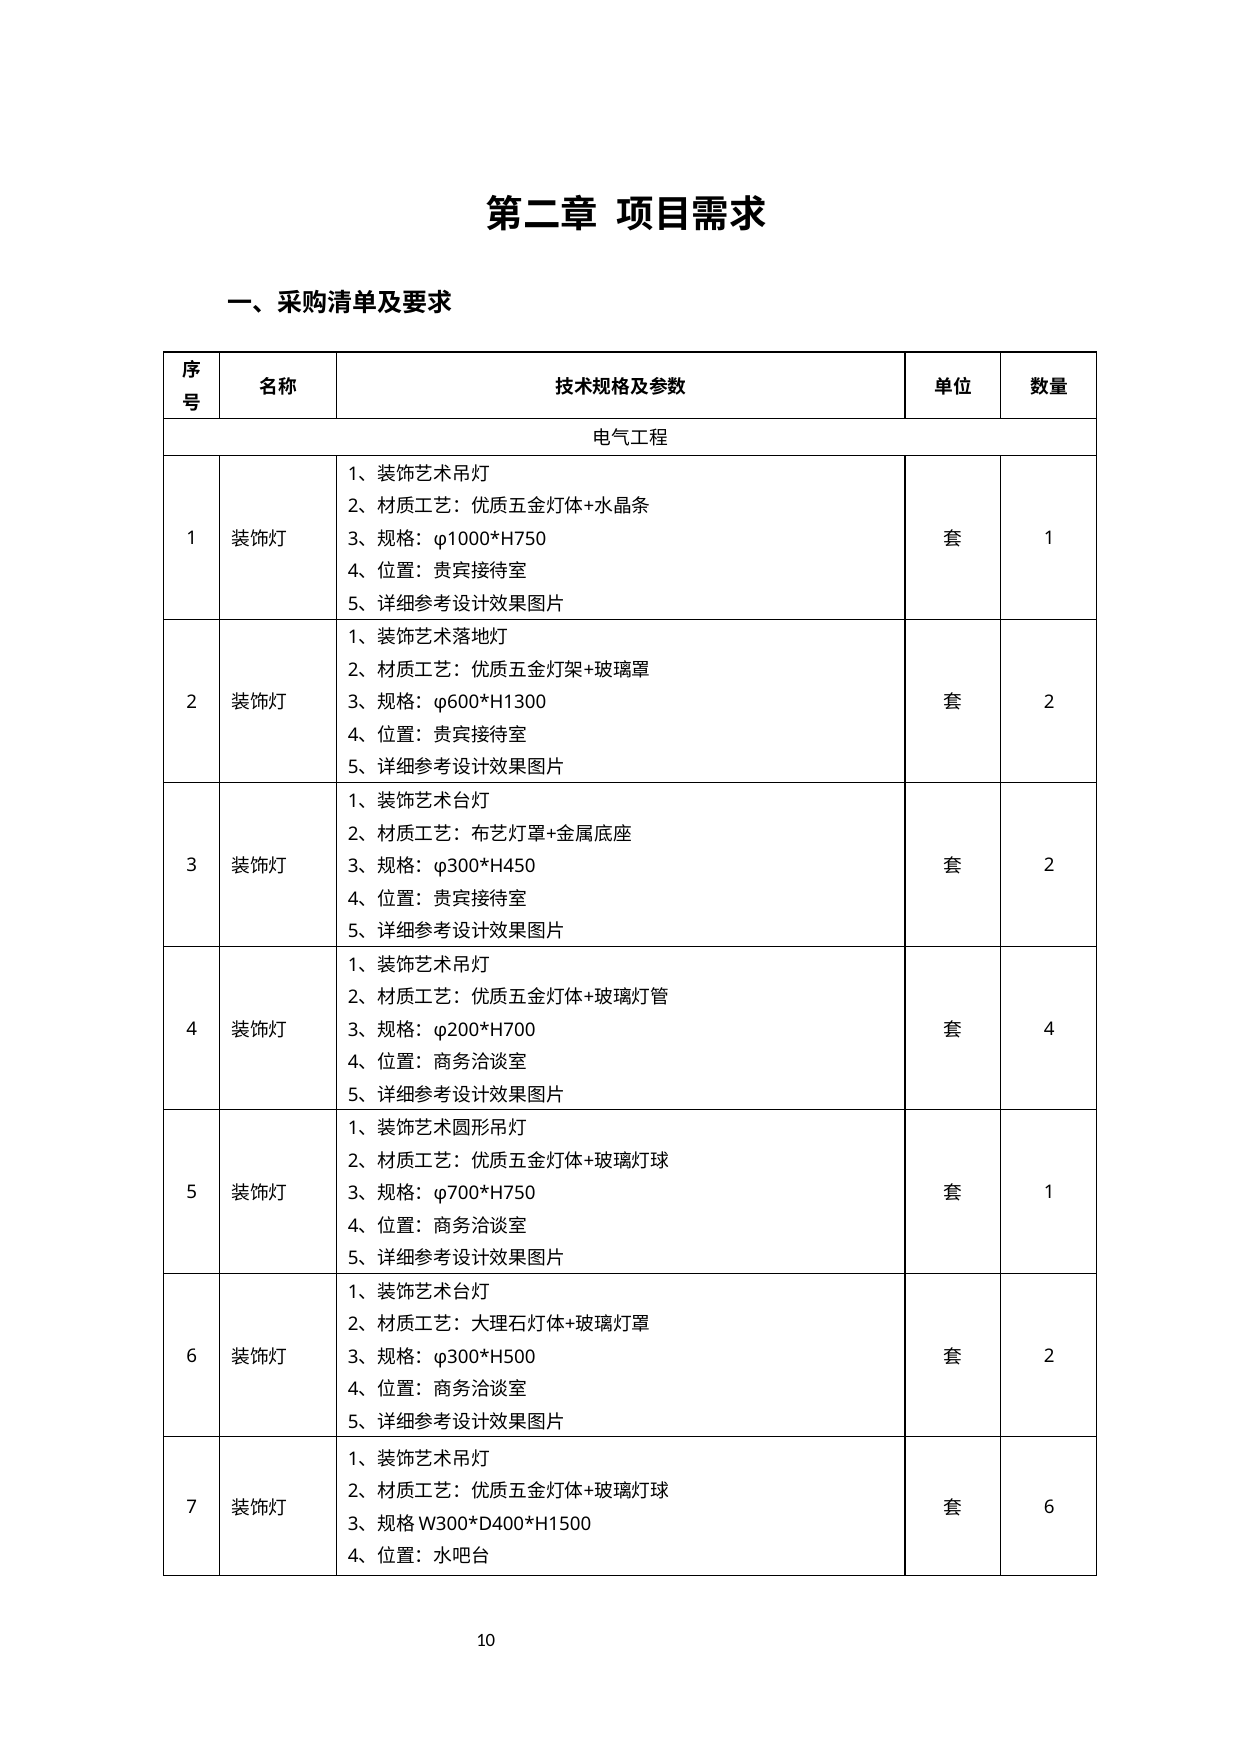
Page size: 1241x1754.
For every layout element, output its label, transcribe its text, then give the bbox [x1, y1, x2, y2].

table_cell 1 [1001, 1110, 1096, 1273]
table_cell 装饰灯 [220, 1274, 336, 1436]
table_cell 4 [1001, 947, 1096, 1109]
table_cell 1、装饰艺术台灯 2、材质工艺：布艺灯罩+金属底座 3、规格：φ300*H450 4、位置：贵宾接待室 5、详细参考设计效果图片 [337, 783, 904, 946]
table_cell 1、装饰艺术吊灯 2、材质工艺：优质五金灯体+玻璃灯管 3、规格：φ200*H700 4、位置：商务洽谈室 5、详细参考设计效果图片 [337, 947, 904, 1109]
table_cell 套 [906, 456, 1000, 618]
table_cell 6 [164, 1274, 219, 1436]
table_cell 2 [164, 620, 219, 782]
table_cell 1、装饰艺术吊灯 2、材质工艺：优质五金灯体+水晶条 3、规格：φ1000*H750 4、位置：贵宾接待室 5、详细参考设计效果图片 [337, 456, 904, 618]
table_cell 1、装饰艺术台灯 2、材质工艺：大理石灯体+玻璃灯罩 3、规格：φ300*H500 4、位置：商务洽谈室 5、详细参考设计效果图片 [337, 1274, 904, 1436]
text 一、采购清单及要求 [165, 268, 1087, 333]
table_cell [337, 1437, 904, 1575]
table_cell 装饰灯 [220, 456, 336, 618]
table_cell 2 [1001, 783, 1096, 946]
table_cell 套 [906, 620, 1000, 782]
table_cell 装饰灯 [220, 1437, 336, 1575]
table_cell 套 [906, 947, 1000, 1109]
table_header 序号 [164, 353, 219, 417]
table_cell 装饰灯 [220, 783, 336, 946]
table_cell 5 [164, 1110, 219, 1273]
table_cell 1 [1001, 456, 1096, 618]
table_cell 3 [164, 783, 219, 946]
table_cell 2 [1001, 620, 1096, 782]
table_cell 装饰灯 [220, 947, 336, 1109]
table_cell 套 [906, 1437, 1000, 1575]
table_cell 2 [1001, 1274, 1096, 1436]
table_cell 4 [164, 947, 219, 1109]
table_cell 7 [164, 1437, 219, 1575]
table_header 单位 [906, 353, 1000, 417]
table_cell 1、装饰艺术圆形吊灯 2、材质工艺：优质五金灯体+玻璃灯球 3、规格：φ700*H750 4、位置：商务洽谈室 5、详细参考设计效果图片 [337, 1110, 904, 1273]
table_cell 1、装饰艺术落地灯 2、材质工艺：优质五金灯架+玻璃罩 3、规格：φ600*H1300 4、位置：贵宾接待室 5、详细参考设计效果图片 [337, 620, 904, 782]
table_header 名称 [220, 353, 336, 417]
table_cell 套 [906, 1274, 1000, 1436]
table_cell 装饰灯 [220, 1110, 336, 1273]
table_cell 1 [164, 456, 219, 618]
table_cell 套 [906, 1110, 1000, 1273]
list 项目需求 [165, 178, 1087, 243]
table_header 技术规格及参数 [337, 353, 904, 417]
table_cell 6 [1001, 1437, 1096, 1575]
table_cell 套 [906, 783, 1000, 946]
table_cell 电气工程 [164, 419, 1096, 455]
table_header 数量 [1001, 353, 1096, 417]
table_cell 装饰灯 [220, 620, 336, 782]
